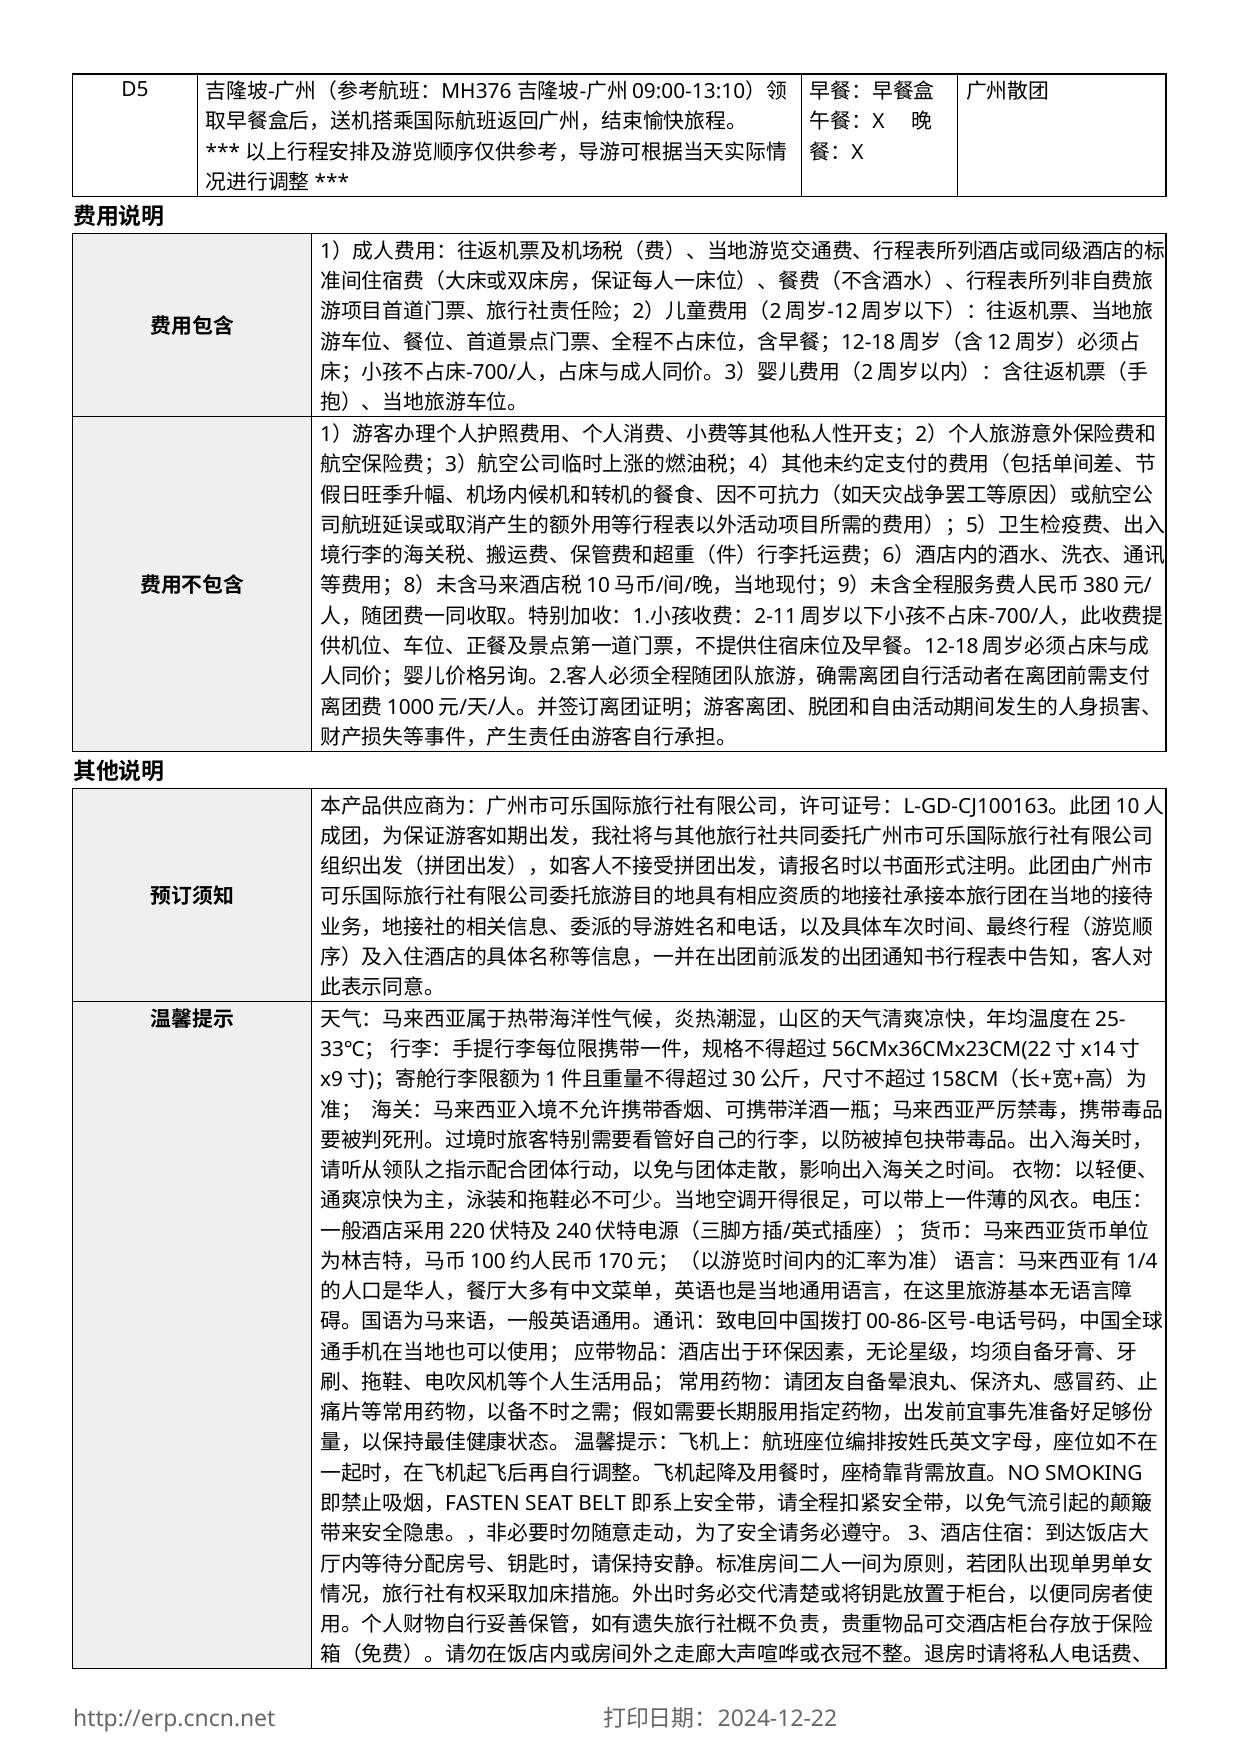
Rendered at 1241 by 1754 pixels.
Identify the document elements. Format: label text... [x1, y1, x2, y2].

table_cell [312, 1002, 1165, 1668]
table_cell 1）游客办理个人护照费用、个人消费、小费等其他私人性开支； [312, 417, 1165, 751]
table_header 预订须知 [73, 789, 311, 1001]
table_cell 温馨提示 [73, 1002, 311, 1668]
text 其他说明 [73, 753, 1167, 786]
table_header 本产品供应商为：广州市可乐国际旅行社有限公司，许可证号：L-GD-CJ100163。此团 10人成团，为保证游客如期出发，我社将与其他旅行社共同委托广州市可乐国际旅行社有限公司组织出发（拼团出发），如客人不接受拼团出发，请报名时以书面形式注明。此团由广州市可乐国际旅行社有限公司委托旅游目的地具有相应资质的地接社承接本旅行团在当地的接待业务，地接社的相关信息、委派的导游姓名和电话，以及具体车次时间、最终行程（游览顺序）及入住酒店的具体名称等信息，一并在出团前派发的出团通知书行程表中告知，客人对此表示同意。 [312, 789, 1165, 1001]
table_header 费用包含 [73, 234, 311, 416]
table_cell 早餐：早餐盒 午餐：X 晚餐：X [802, 75, 957, 196]
table_cell 吉隆坡-广州（参考航班：MH376 吉隆坡-广州09:00-13:10） [198, 75, 801, 196]
table_cell 费用不包含 [73, 417, 311, 751]
table_cell 广州散团 [958, 75, 1165, 196]
text 费用说明 [73, 198, 1167, 231]
table_cell D5 [73, 75, 197, 196]
table_header 1）成人费用：往返机票及机场税（费）、当地游览交通费、行程表所列酒店或同级酒店的标准间住宿费（大床或双床房，保证每人一床位）、餐费（不含酒水）、行程表所列非自费旅游项目首道门票、旅行社责任险； [312, 234, 1165, 416]
